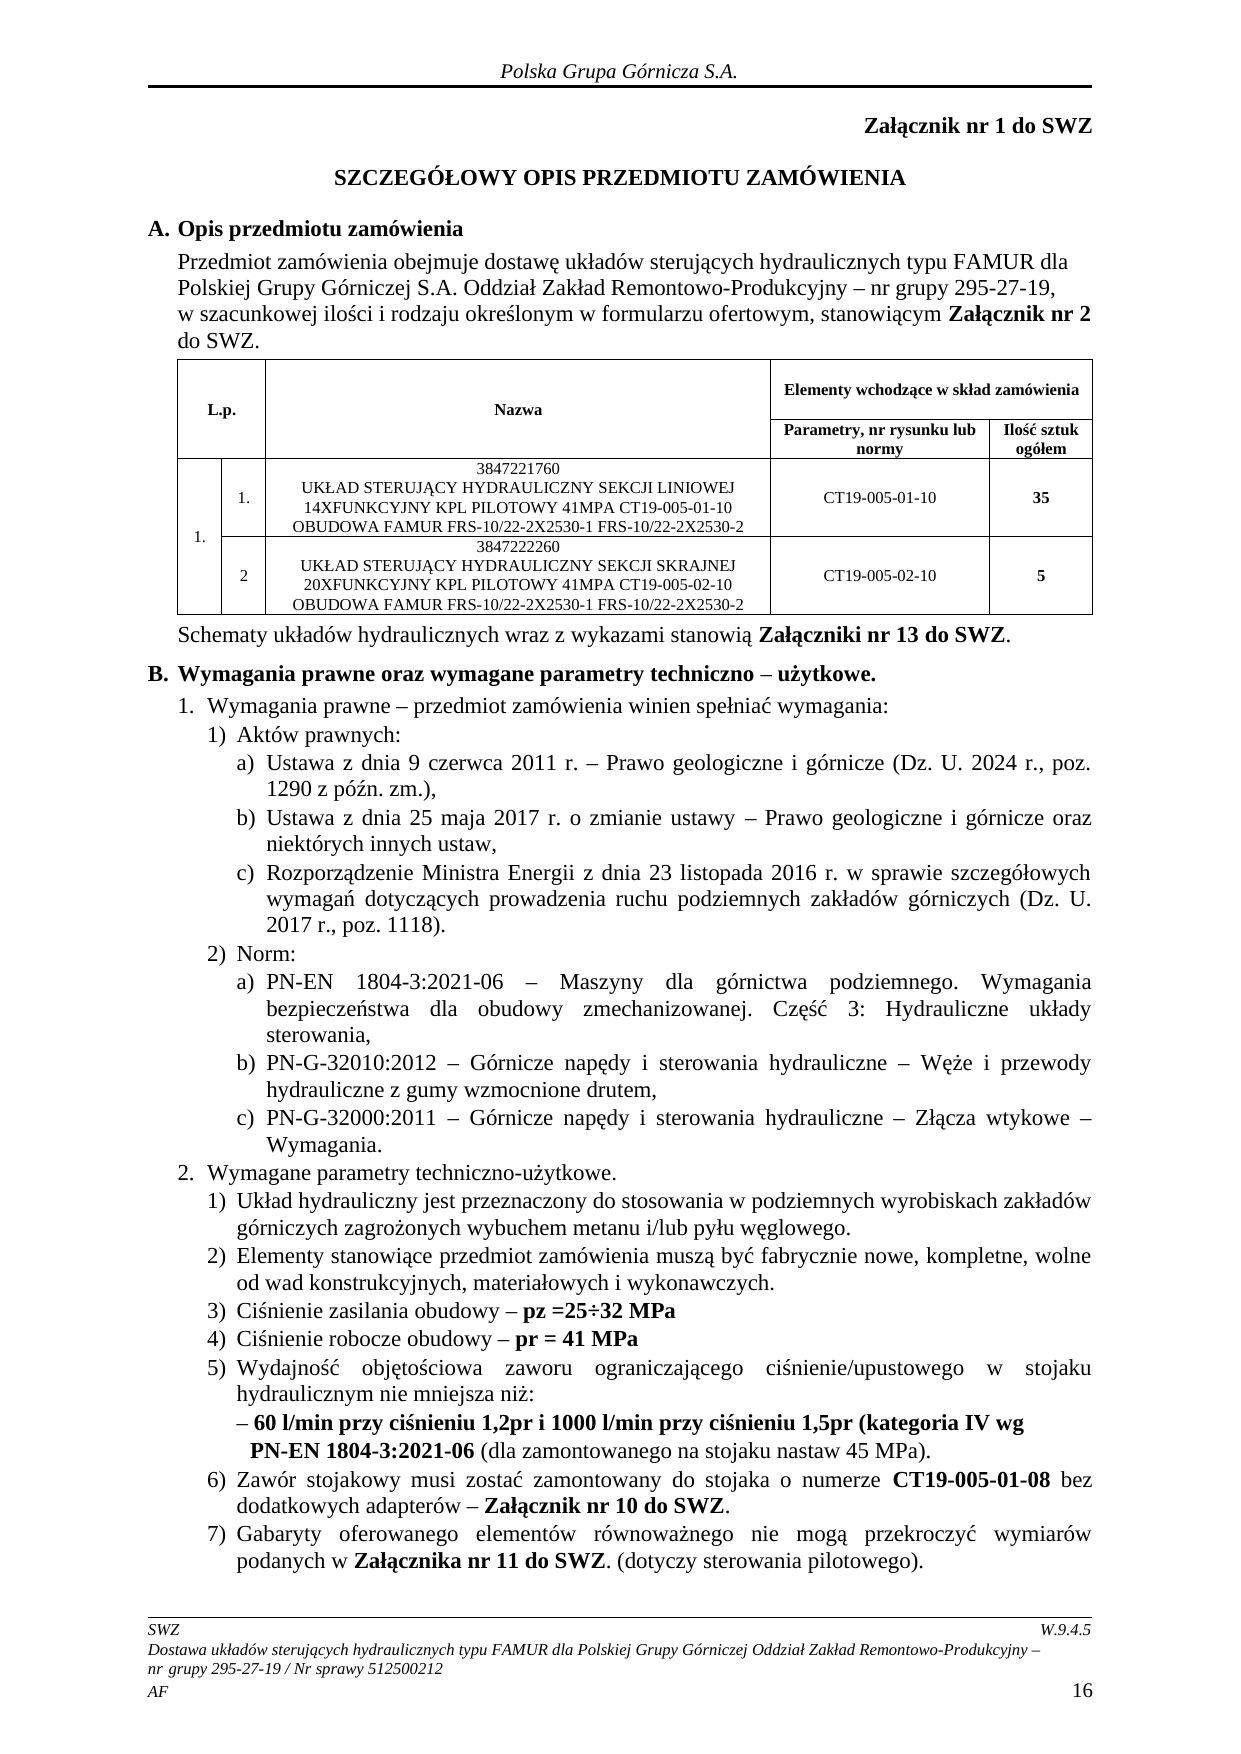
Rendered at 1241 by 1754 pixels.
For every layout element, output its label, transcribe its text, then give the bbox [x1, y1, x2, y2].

list Wymagania prawne oraz wymagane parametry techniczno – użytkowe. [148, 660, 1092, 686]
table_cell 2 [222, 537, 265, 613]
list Wymagane parametry techniczno-użytkowe. [177, 1159, 1092, 1185]
list PN-G-32000:2011 – Górnicze napędy i sterowania hydrauliczne – Złącza wtykowe – Wymagania. [236, 1104, 1092, 1157]
text Schematy układów hydraulicznych wraz z wykazami stanowią Załączniki nr 13 do SWZ. [177, 621, 1092, 647]
list Norm: [207, 940, 1092, 966]
list Zawór stojakowy musi zostać zamontowany do stojaka o numerze CT19-005-01-08 bez dodatkowych adapterów – Załącznik nr 10 do SWZ. [207, 1466, 1092, 1518]
table_cell CT19-005-02-10 [771, 537, 989, 613]
list Opis przedmiotu zamówienia [148, 215, 1092, 241]
list PN-EN 1804-3:2021-06 – Maszyny dla górnictwa podziemnego. Wymagania bezpieczeństwa dla obudowy zmechanizowanej. Część 3: Hydrauliczne układy sterowania, [236, 968, 1092, 1047]
table_cell 1. [178, 459, 221, 613]
list Aktów prawnych: [207, 721, 1092, 747]
list Układ hydrauliczny jest przeznaczony do stosowania w podziemnych wyrobiskach zakładów górniczych zagrożonych wybuchem metanu i/lub pyłu węglowego. [207, 1187, 1092, 1240]
list Gabaryty oferowanego elementów równoważnego nie mogą przekroczyć wymiarów podanych w Załącznika nr 11 do SWZ. (dotyczy sterowania pilotowego). [207, 1520, 1092, 1573]
list PN-G-32010:2012 – Górnicze napędy i sterowania hydrauliczne – Węże i przewody hydrauliczne z gumy wzmocnione drutem, [236, 1049, 1092, 1102]
table_cell 5 [990, 537, 1092, 613]
list Ustawa z dnia 25 maja 2017 r. o zmianie ustawy – Prawo geologiczne i górnicze oraz niektórych innych ustaw, [236, 804, 1092, 857]
list Rozporządzenie Ministra Energii z dnia 23 listopada 2016 r. w sprawie szczegółowych wymagań dotyczących prowadzenia ruchu podziemnych zakładów górniczych (Dz. U. 2017 r., poz. 1118). [236, 859, 1092, 938]
table_header Nazwa [266, 360, 770, 458]
text – 60 l/min przy ciśnieniu 1,2pr i 1000 l/min przy ciśnieniu 1,5pr (kategoria IV wg [236, 1409, 1092, 1435]
table_cell Ilość sztuk ogółem [990, 420, 1092, 458]
table_cell CT19-005-01-10 [771, 459, 989, 536]
table_header L.p. [178, 360, 265, 458]
table_cell 3847221760 UKŁAD STERUJĄCY HYDRAULICZNY SEKCJI LINIOWEJ 14XFUNKCYJNY KPL PILOTOWY 41MPA CT19-005-01-10 OBUDOWA FAMUR FRS-10/22-2X2530-1 FRS-10/22-2X2530-2 [266, 459, 770, 536]
table_cell 35 [990, 459, 1092, 536]
list Wydajność objętościowa zaworu ograniczającego ciśnienie/upustowego w stojaku hydraulicznym nie mniejsza niż: [207, 1354, 1092, 1407]
list Ustawa z dnia 9 czerwca 2011 r. – Prawo geologiczne i górnicze (Dz. U. 2024 r., poz. 1290 z późn. zm.), [236, 749, 1092, 802]
list Elementy stanowiące przedmiot zamówienia muszą być fabrycznie nowe, kompletne, wolne od wad konstrukcyjnych, materiałowych i wykonawczych. [207, 1242, 1092, 1295]
text PN-EN 1804-3:2021-06 (dla zamontowanego na stojaku nastaw 45 MPa). [236, 1437, 1092, 1463]
text SZCZEGÓŁOWY OPIS PRZEDMIOTU ZAMÓWIENIA [148, 164, 1092, 190]
text Załącznik nr 1 do SWZ [738, 112, 1092, 139]
list Wymagania prawne – przedmiot zamówienia winien spełniać wymagania: [177, 692, 1092, 719]
table_cell 3847222260 UKŁAD STERUJĄCY HYDRAULICZNY SEKCJI SKRAJNEJ 20XFUNKCYJNY KPL PILOTOWY 41MPA CT19-005-02-10 OBUDOWA FAMUR FRS-10/22-2X2530-1 FRS-10/22-2X2530-2 [266, 537, 770, 613]
list Ciśnienie robocze obudowy – pr = 41 MPa [207, 1326, 1092, 1352]
table_cell Parametry, nr rysunku lub normy [771, 420, 989, 458]
text Przedmiot zamówienia obejmuje dostawę układów sterujących hydraulicznych typu FAMUR dla Polskiej Grupy Górniczej S.A. Oddział Zakład Remontowo-Produkcyjny – nr grupy 295-27-19, w szacunkowej ilości i rodzaju określonym w formularzu ofertowym, stanowiącym Załącznik nr 2 do SWZ. [177, 248, 1092, 353]
table_cell 1. [222, 459, 265, 536]
table_header Elementy wchodzące w skład zamówienia [771, 360, 1092, 419]
list Ciśnienie zasilania obudowy – pz =25÷32 MPa [207, 1297, 1092, 1323]
